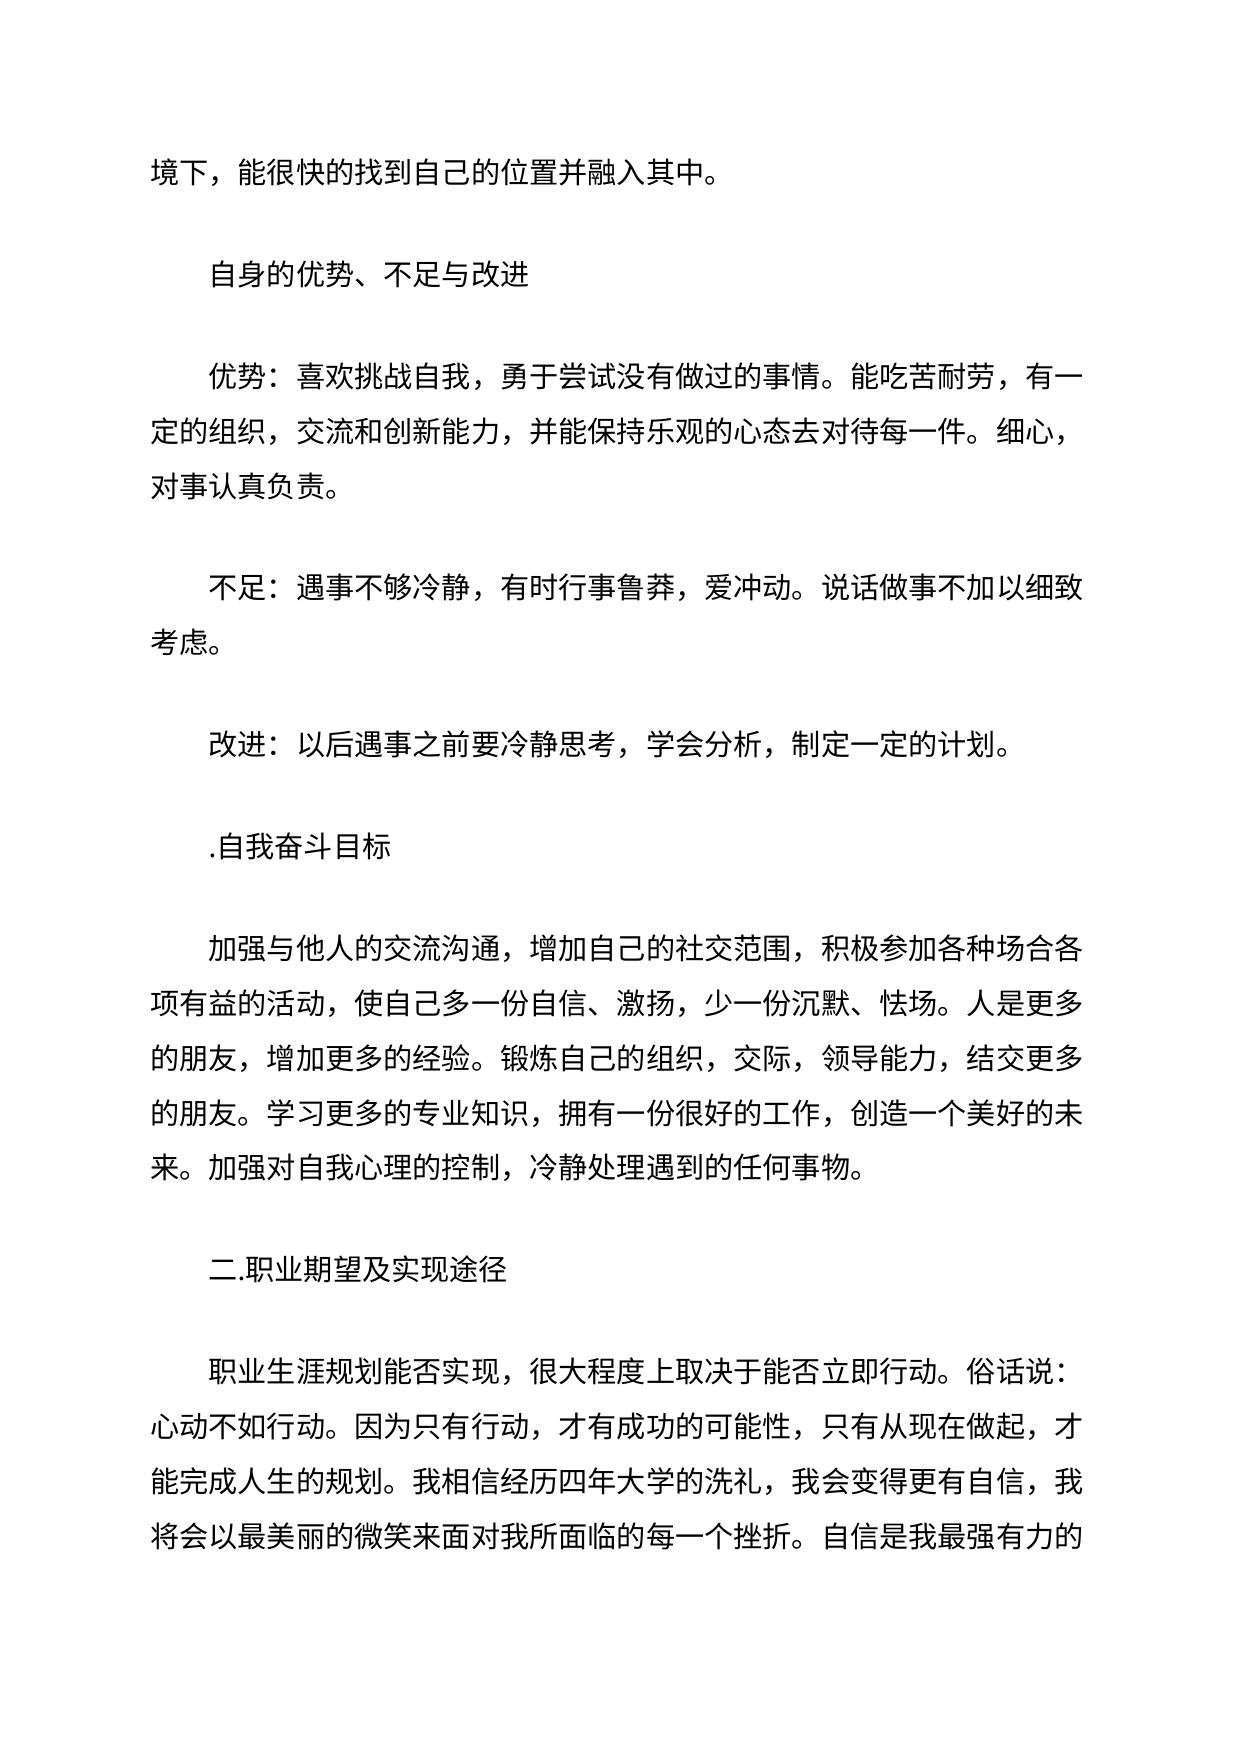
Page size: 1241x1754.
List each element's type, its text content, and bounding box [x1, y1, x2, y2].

text 不足：遇事不够冷静，有时行事鲁莽，爱冲动。说话做事不加以细致考虑。 [150, 565, 1090, 662]
text .自我奋斗目标 [150, 823, 1090, 866]
text 自身的优势、不足与改进 [150, 252, 1090, 294]
text 二.职业期望及实现途径 [150, 1247, 1090, 1289]
text 优势：喜欢挑战自我，勇于尝试没有做过的事情。能吃苦耐劳，有一定的组织，交流和创新能力，并能保持乐观的心态去对待每一件。细心，对事认真负责。 [150, 353, 1090, 506]
text 加强与他人的交流沟通，增加自己的社交范围，积极参加各种场合各项有益的活动，使自己多一份自信、激扬，少一份沉默、怯场。人是更多的朋友，增加更多的经验。锻炼自己的组织，交际，领导能力，结交更多的朋友。学习更多的专业知识，拥有一份很好的工作，创造一个美好的未来。加强对自我心理的控制，冷静处理遇到的任何事物。 [150, 926, 1090, 1187]
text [150, 1349, 1090, 1556]
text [150, 150, 1090, 192]
text 改进：以后遇事之前要冷静思考，学会分析，制定一定的计划。 [150, 722, 1090, 764]
